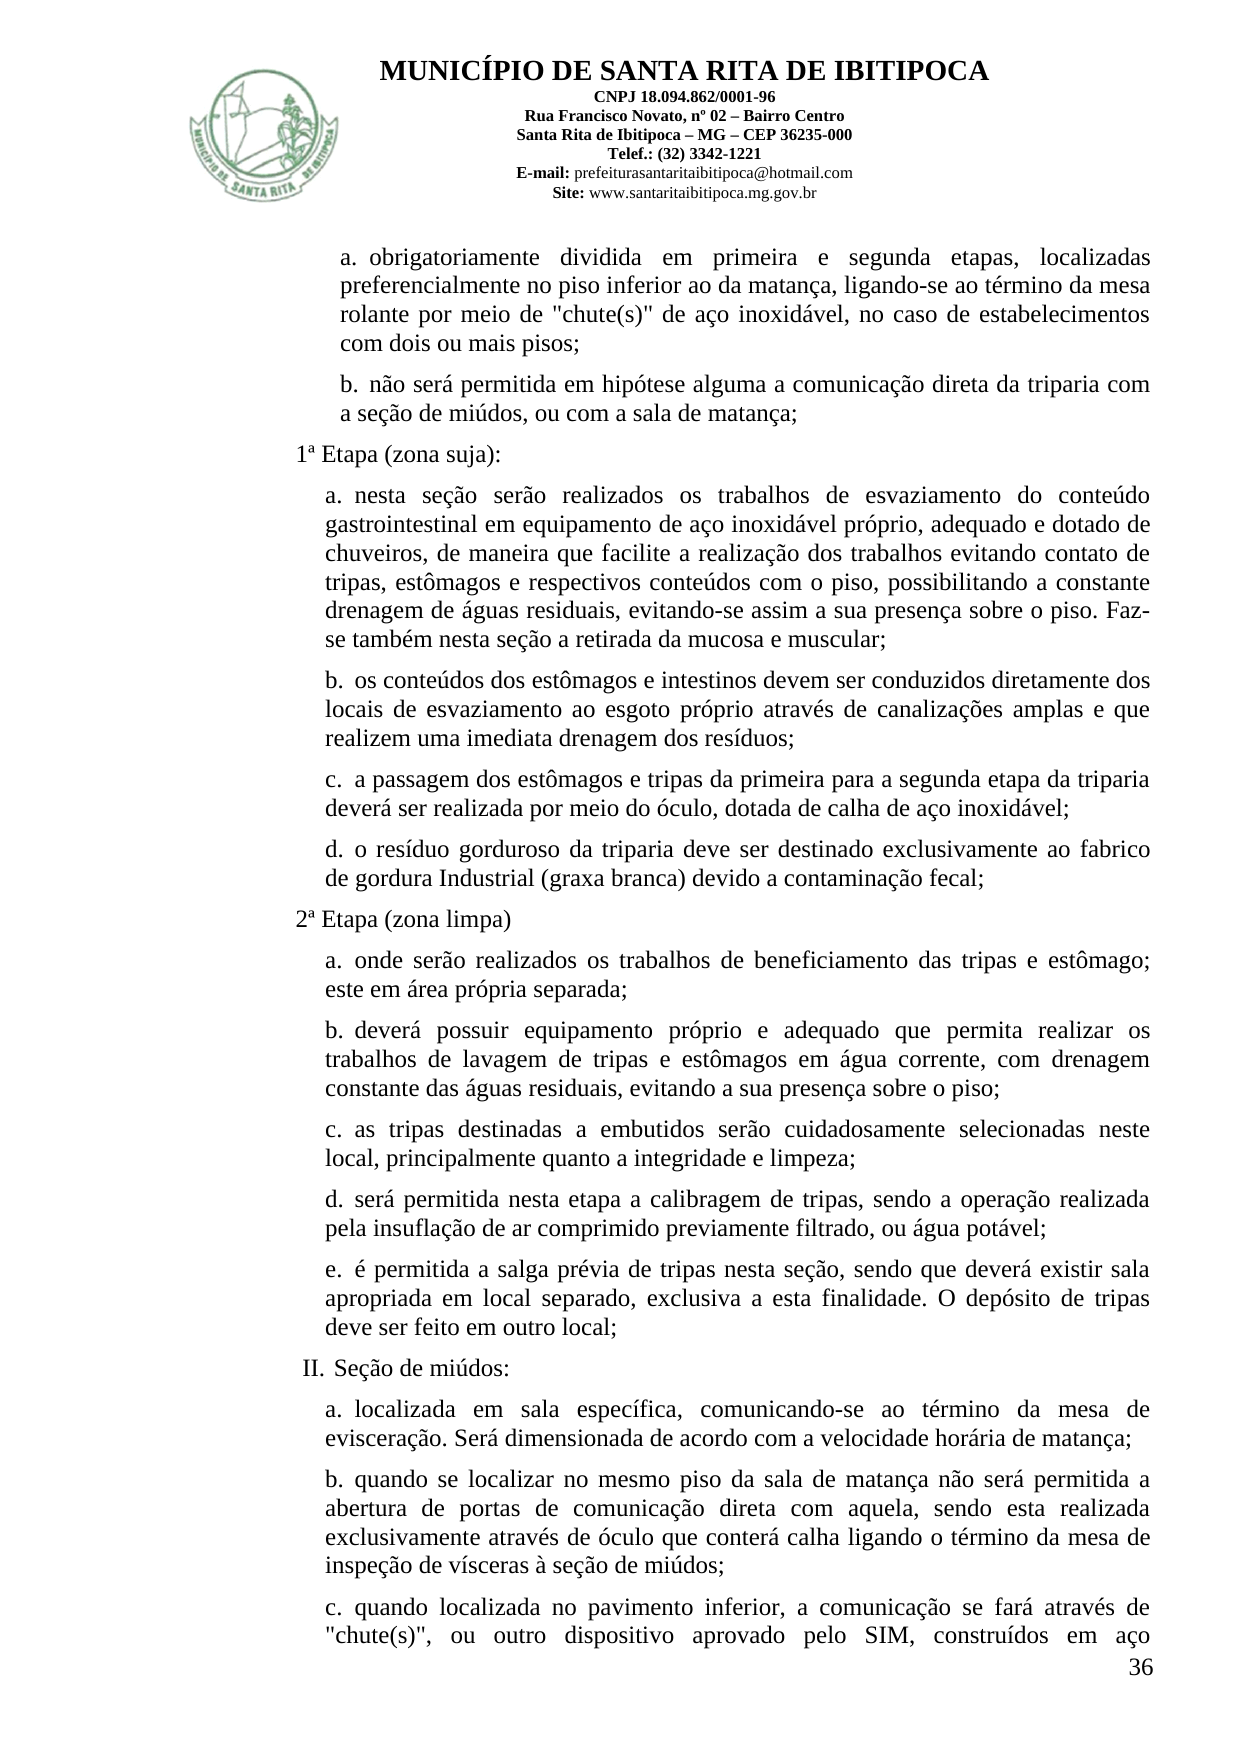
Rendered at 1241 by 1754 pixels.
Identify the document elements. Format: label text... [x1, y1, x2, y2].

list quando se localizar no mesmo piso da sala de matança não será permitida a abertura de portas de comunicação direta com aquela, sendo esta realizada exclusivamente através de óculo que conterá calha ligando o término da mesa de inspeção de vísceras à seção de miúdos; [325, 1464, 1151, 1579]
list será permitida nesta etapa a calibragem de tripas, sendo a operação realizada pela insuflação de ar comprimido previamente filtrado, ou água potável; [325, 1184, 1151, 1242]
list o resíduo gorduroso da triparia deve ser destinado exclusivamente ao fabrico de gordura Industrial (graxa branca) devido a contaminação fecal; [325, 834, 1151, 892]
list as tripas destinadas a embutidos serão cuidadosamente selecionadas neste local, principalmente quanto a integridade e limpeza; [325, 1114, 1151, 1172]
list obrigatoriamente dividida em primeira e segunda etapas, localizadas preferencialmente no piso inferior ao da matança, ligando-se ao término da mesa rolante por meio de "chute(s)" de aço inoxidável, no caso de estabelecimentos com dois ou mais pisos; [340, 242, 1151, 357]
list deverá possuir equipamento próprio e adequado que permita realizar os trabalhos de lavagem de tripas e estômagos em água corrente, com drenagem constante das águas residuais, evitando a sua presença sobre o piso; [325, 1015, 1151, 1102]
text 1ª Etapa (zona suja): [177, 439, 1151, 468]
list a passagem dos estômagos e tripas da primeira para a segunda etapa da triparia deverá ser realizada por meio do óculo, dotada de calha de aço inoxidável; [325, 764, 1151, 822]
list nesta seção serão realizados os trabalhos de esvaziamento do conteúdo gastrointestinal em equipamento de aço inoxidável próprio, adequado e dotado de chuveiros, de maneira que facilite a realização dos trabalhos evitando contato de tripas, estômagos e respectivos conteúdos com o piso, possibilitando a constante drenagem de águas residuais, evitando-se assim a sua presença sobre o piso. Faz-se também nesta seção a retirada da mucosa e muscular; [325, 480, 1151, 653]
list onde serão realizados os trabalhos de beneficiamento das tripas e estômago; este em área própria separada; [325, 945, 1151, 1003]
list não será permitida em hipótese alguma a comunicação direta da triparia com a seção de miúdos, ou com a sala de matança; [340, 369, 1151, 427]
list Seção de miúdos: [325, 1353, 1151, 1382]
picture [173, 53, 354, 213]
list é permitida a salga prévia de tripas nesta seção, sendo que deverá existir sala apropriada em local separado, exclusiva a esta finalidade. O depósito de tripas deve ser feito em outro local; [325, 1254, 1151, 1340]
text 2ª Etapa (zona limpa) [177, 904, 1151, 933]
list localizada em sala específica, comunicando-se ao término da mesa de evisceração. Será dimensionada de acordo com a velocidade horária de matança; [325, 1394, 1151, 1452]
list os conteúdos dos estômagos e intestinos devem ser conduzidos diretamente dos locais de esvaziamento ao esgoto próprio através de canalizações amplas e que realizem uma imediata drenagem dos resíduos; [325, 665, 1151, 752]
